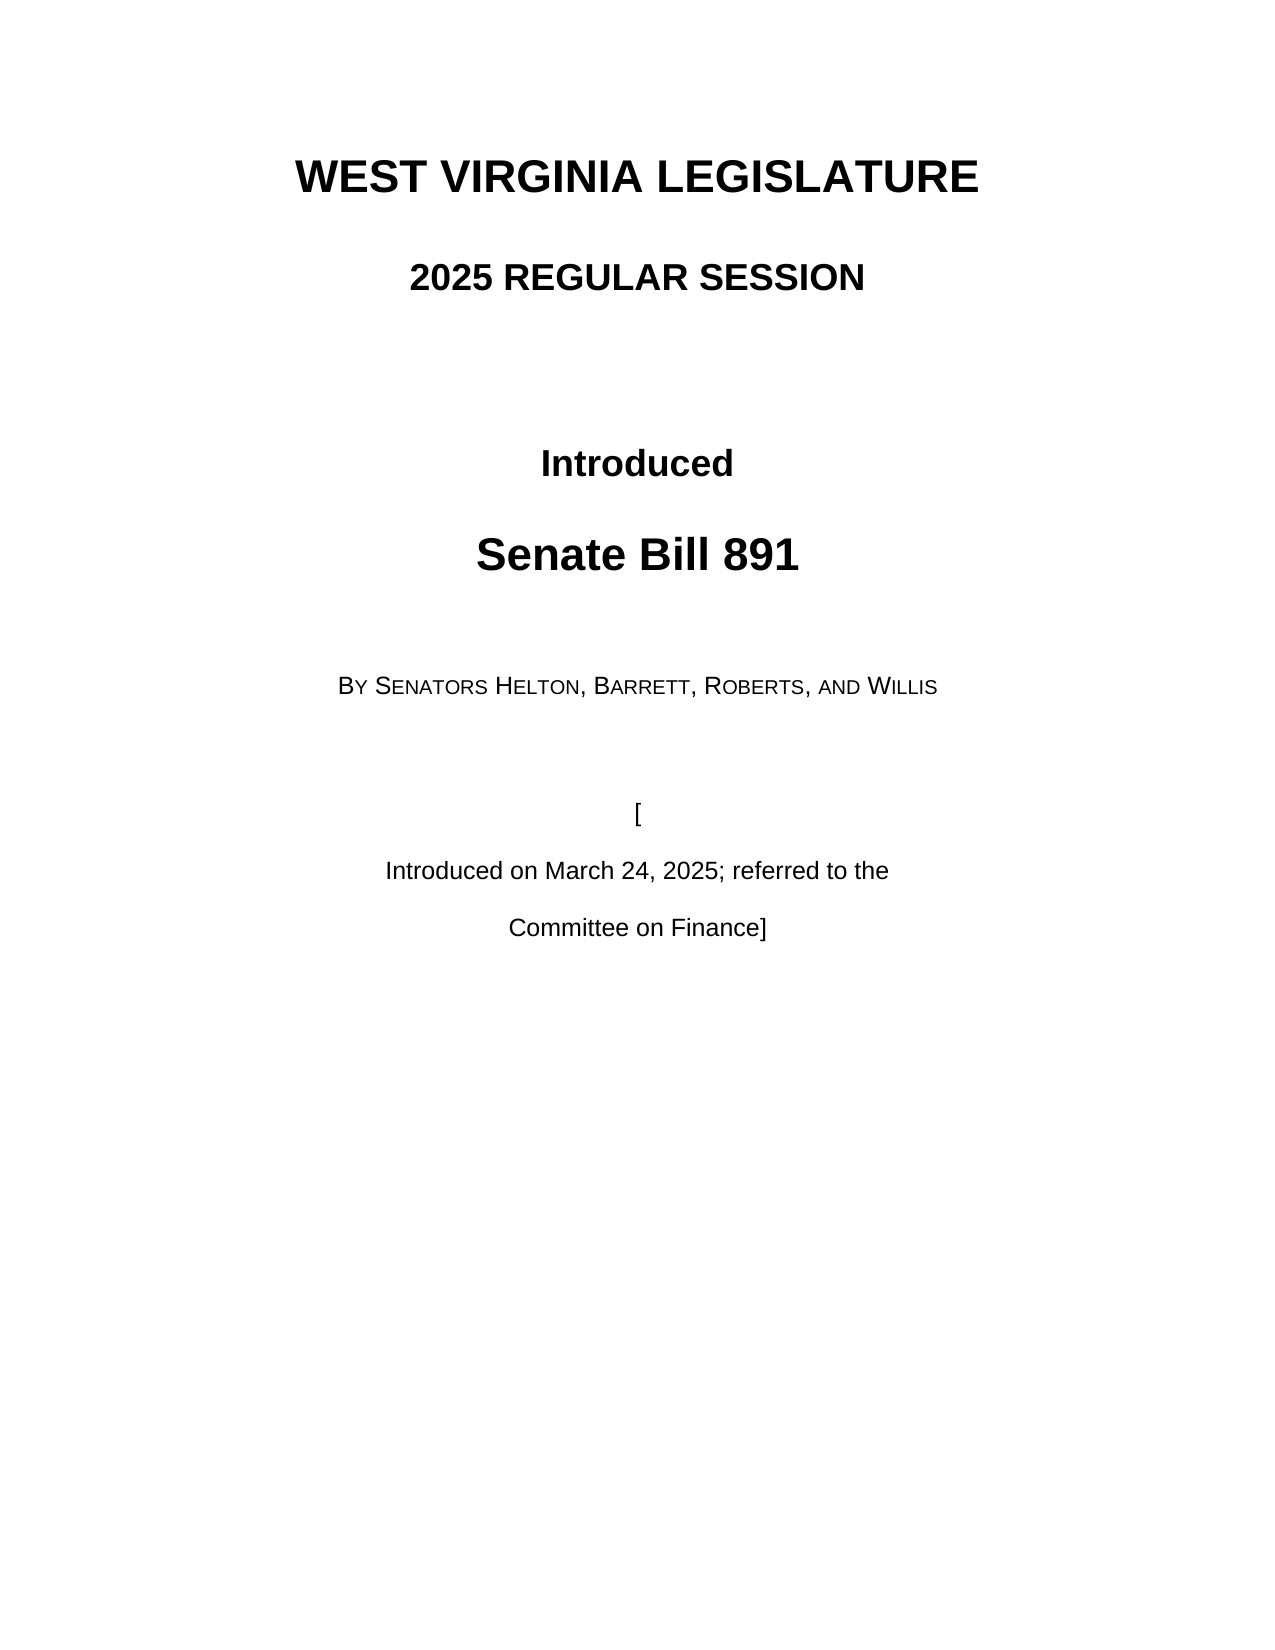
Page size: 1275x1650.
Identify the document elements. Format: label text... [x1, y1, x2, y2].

text Bill [150, 528, 1125, 581]
title WEST VIRGINIA LEGISLATURE [150, 150, 1125, 203]
title 2025 REGULAR SESSION [150, 255, 1125, 298]
text By [337, 671, 937, 757]
text [] [337, 798, 937, 942]
